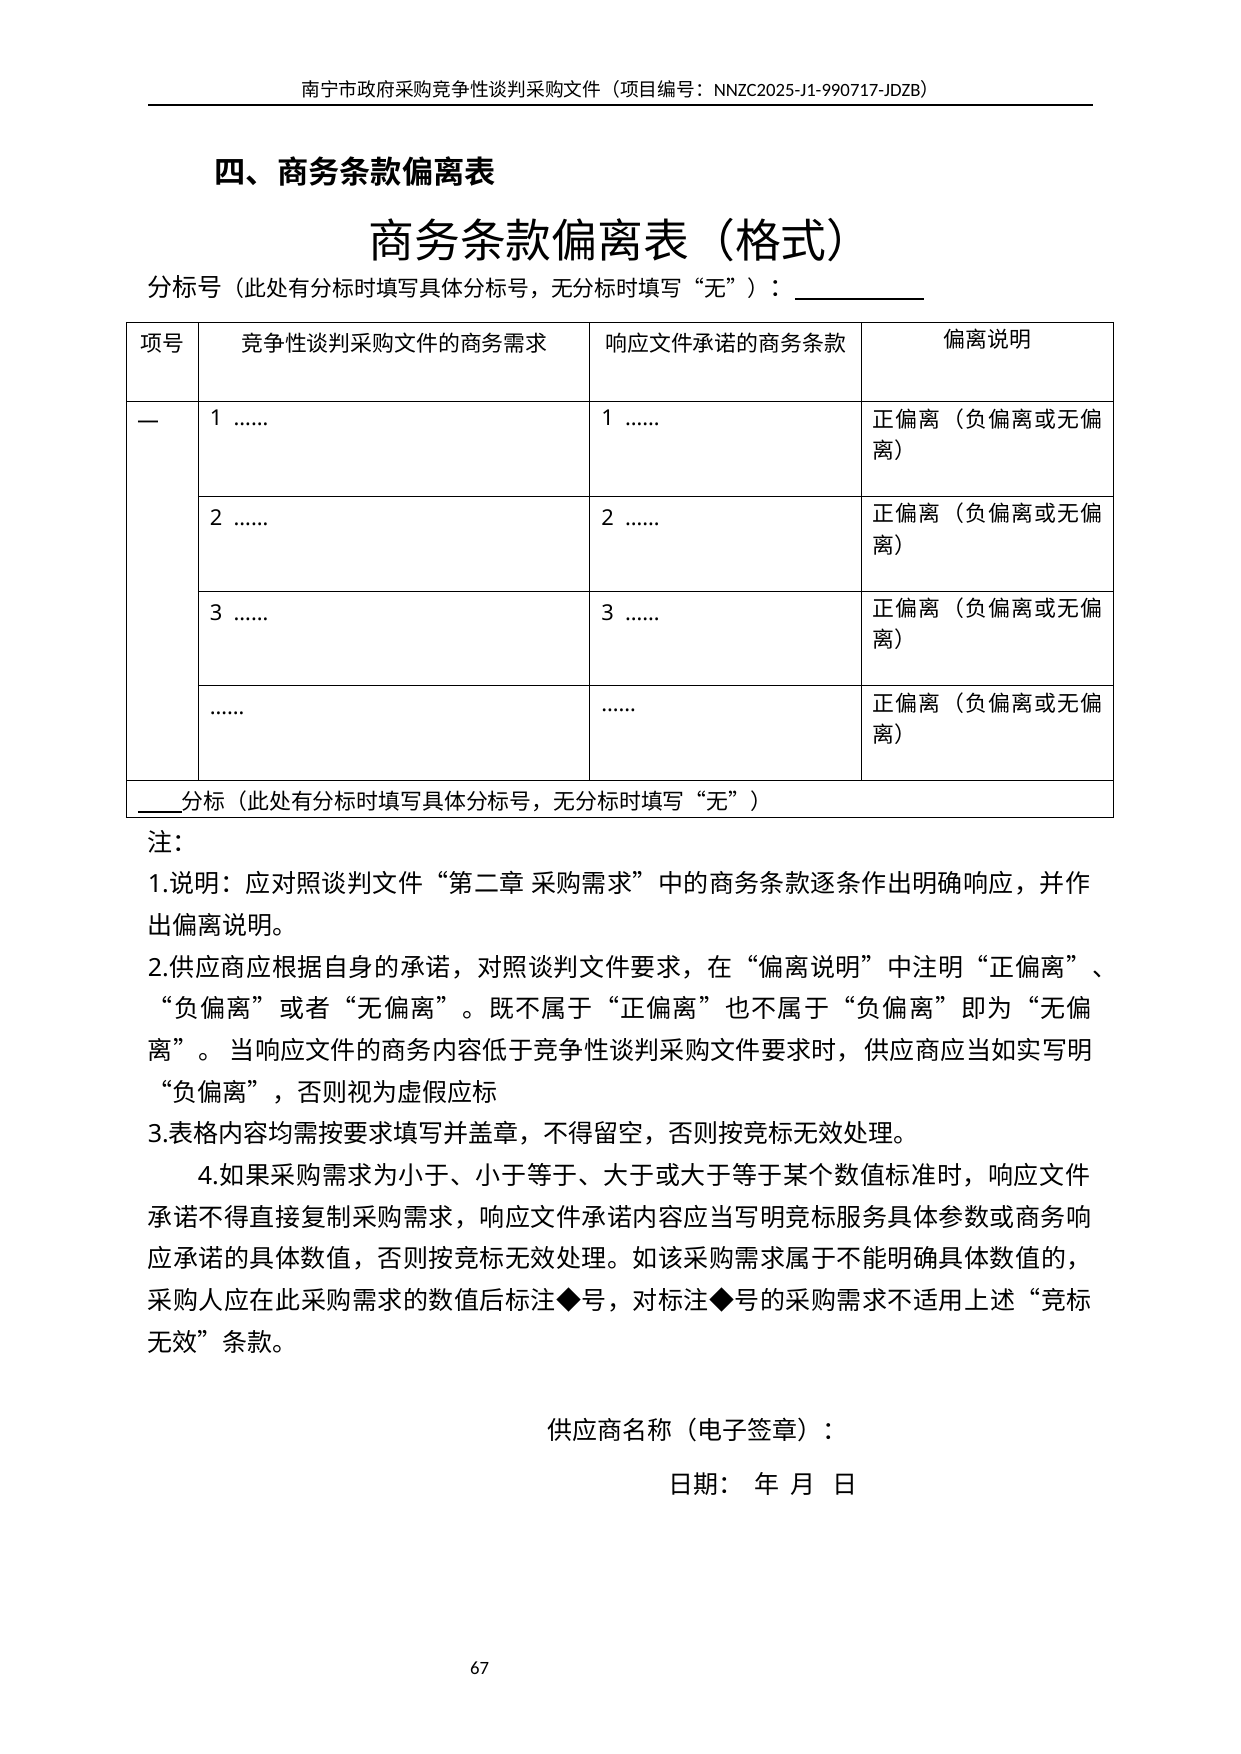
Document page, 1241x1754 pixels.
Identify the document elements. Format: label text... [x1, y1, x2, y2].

table_cell 一 [127, 402, 198, 780]
table_header 响应文件承诺的商务条款 [590, 323, 861, 401]
table_header 竞争性谈判采购文件的商务需求 [199, 323, 589, 401]
text 四、商务条款偏离表 [148, 148, 1093, 193]
text 4.如果采购需求为小于、小于等于、大于或大于等于某个数值标准时，响应文件承诺不得直接复制采购需求，响应文件承诺内容应当写明竞标服务具体参数或商务响应承诺的具体数值，否则按竞标无效处理。如该采购需求属于不能明确具体数值的，采购人应在此采购需求的数值后标注◆号，对标注◆号的采购需求不适用上述“竞标无效”条款。 [148, 1151, 1093, 1359]
text 分标号（此处有分标时填写具体分标号，无分标时填写“无”）： [148, 267, 1093, 304]
text 1.说明：应对照谈判文件“第二章 采购需求”中的商务条款逐条作出明确响应，并作出偏离说明。 [148, 859, 1093, 943]
text 供应商名称（电子签章）： [148, 1410, 1093, 1447]
table_cell 1 …… [199, 402, 589, 496]
table_cell …… [199, 686, 589, 780]
text 日期： 年 月 日 [148, 1465, 1093, 1501]
table_cell 分标（此处有分标时填写具体分标号，无分标时填写“无”） [127, 781, 1113, 817]
text 商务条款偏离表（格式） [148, 215, 1093, 267]
table_cell 正偏离（负偏离或无偏离） [862, 402, 1113, 496]
table_header 项号 [127, 323, 198, 401]
text 注： [148, 818, 1093, 859]
table_cell 2 …… [590, 497, 861, 591]
table_cell 正偏离（负偏离或无偏离） [862, 497, 1113, 591]
table_cell 3 …… [590, 592, 861, 685]
table_cell 3 …… [199, 592, 589, 685]
table_cell 正偏离（负偏离或无偏离） [862, 686, 1113, 780]
table_cell 1 …… [590, 402, 861, 496]
text 2.供应商应根据自身的承诺，对照谈判文件要求，在“偏离说明”中注明“正偏离”、“负偏离”或者“无偏离”。既不属于“正偏离”也不属于“负偏离”即为“无偏离”。 当响应文件的商务内容低于竞争性谈判采购文件要求时，供应商应当如实写明“负偏离”，否则视为虚假应标 [148, 943, 1093, 1109]
table_header 偏离说明 [862, 323, 1113, 401]
table_cell …… [590, 686, 861, 780]
table_cell 2 …… [199, 497, 589, 591]
table_cell 正偏离（负偏离或无偏离） [862, 592, 1113, 685]
text 3.表格内容均需按要求填写并盖章，不得留空，否则按竞标无效处理。 [148, 1109, 1093, 1151]
